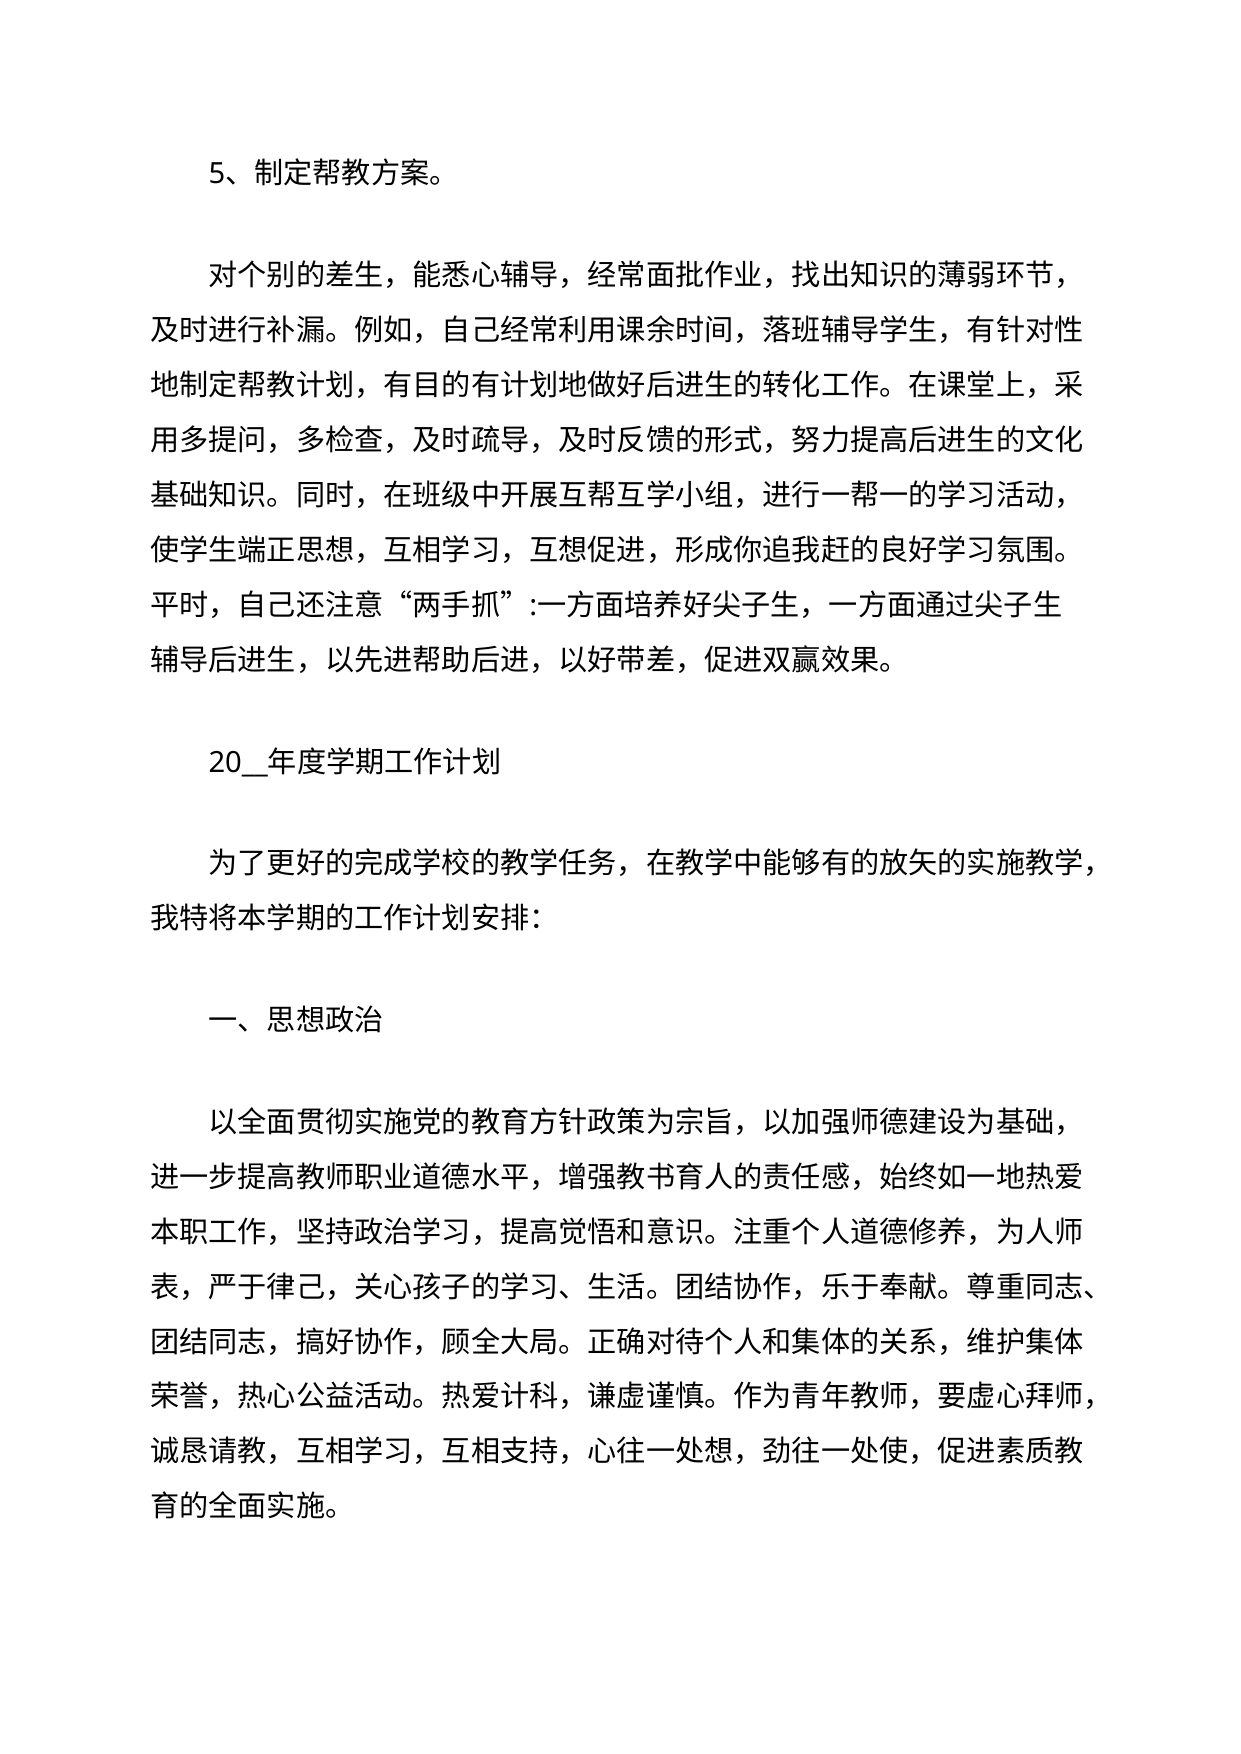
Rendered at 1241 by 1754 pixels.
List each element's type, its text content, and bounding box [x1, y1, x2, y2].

text 以全面贯彻实施党的教育方针政策为宗旨，以加强师德建设为基础，进一步提高教师职业道德水平，增强教书育人的责任感，始终如一地热爱本职工作，坚持政治学习，提高觉悟和意识。注重个人道德修养，为人师表，严于律己，关心孩子的学习、生活。团结协作，乐于奉献。尊重同志、团结同志，搞好协作，顾全大局。正确对待个人和集体的关系，维护集体荣誉，热心公益活动。热爱计科，谦虚谨慎。作为青年教师，要虚心拜师，诚恳请教，互相学习，互相支持，心往一处想，劲往一处使，促进素质教育的全面实施。 [150, 1098, 1090, 1525]
text 20__年度学期工作计划 [150, 738, 1090, 781]
text 对个别的差生，能悉心辅导，经常面批作业，找出知识的薄弱环节，及时进行补漏。例如，自己经常利用课余时间，落班辅导学生，有针对性地制定帮教计划，有目的有计划地做好后进生的转化工作。在课堂上，采用多提问，多检查，及时疏导，及时反馈的形式，努力提高后进生的文化基础知识。同时，在班级中开展互帮互学小组，进行一帮一的学习活动，使学生端正思想，互相学习，互想促进，形成你追我赶的良好学习氛围。平时，自己还注意“两手抓”:一方面培养好尖子生，一方面通过尖子生辅导后进生，以先进帮助后进，以好带差，促进双赢效果。 [150, 252, 1090, 679]
text 为了更好的完成学校的教学任务，在教学中能够有的放矢的实施教学，我特将本学期的工作计划安排： [150, 840, 1090, 937]
text 一、思想政治 [150, 997, 1090, 1039]
text 5、制定帮教方案。 [150, 150, 1090, 192]
